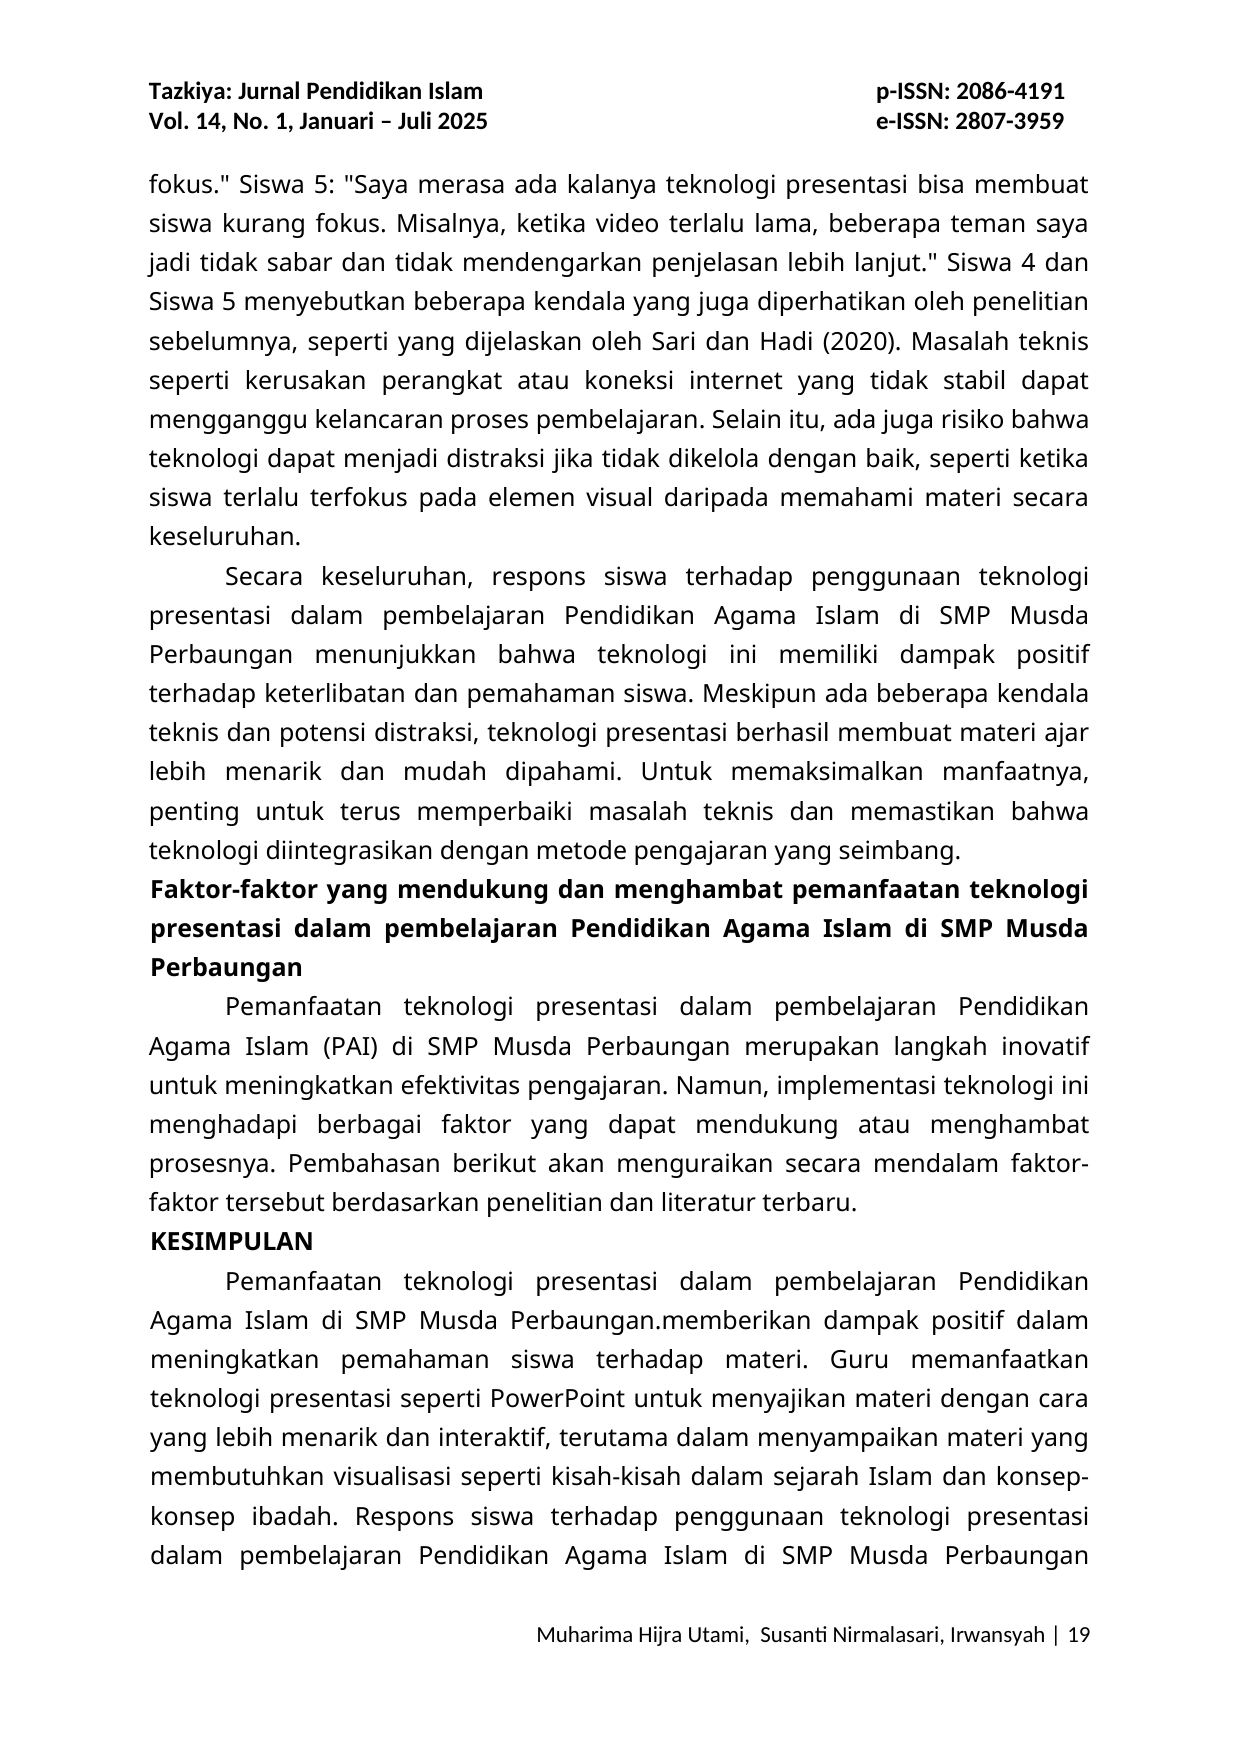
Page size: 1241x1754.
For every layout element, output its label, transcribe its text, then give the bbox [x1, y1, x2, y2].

text Secara keseluruhan, respons siswa terhadap penggunaan teknologi presentasi dalam pembelajaran Pendidikan Agama Islam di SMP Musda Perbaungan menunjukkan bahwa teknologi ini memiliki dampak positif terhadap keterlibatan dan pemahaman siswa. Meskipun ada beberapa kendala teknis dan potensi distraksi, teknologi presentasi berhasil membuat materi ajar lebih menarik dan mudah dipahami. Untuk memaksimalkan manfaatnya, penting untuk terus memperbaiki masalah teknis dan memastikan bahwa teknologi diintegrasikan dengan metode pengajaran yang seimbang. [148, 558, 1090, 866]
text KESIMPULAN [150, 1224, 1090, 1258]
text Pemanfaatan teknologi presentasi dalam pembelajaran Pendidikan Agama Islam (PAI) di SMP Musda Perbaungan merupakan langkah inovatif untuk meningkatkan efektivitas pengajaran. Namun, implementasi teknologi ini menghadapi berbagai faktor yang dapat mendukung atau menghambat prosesnya. Pembahasan berikut akan menguraikan secara mendalam faktor-faktor tersebut berdasarkan penelitian dan literatur terbaru. [148, 989, 1090, 1219]
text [150, 1263, 1090, 1571]
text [148, 167, 1090, 553]
text Faktor-faktor yang mendukung dan menghambat pemanfaatan teknologi presentasi dalam pembelajaran Pendidikan Agama Islam di SMP Musda Perbaungan [150, 872, 1090, 984]
